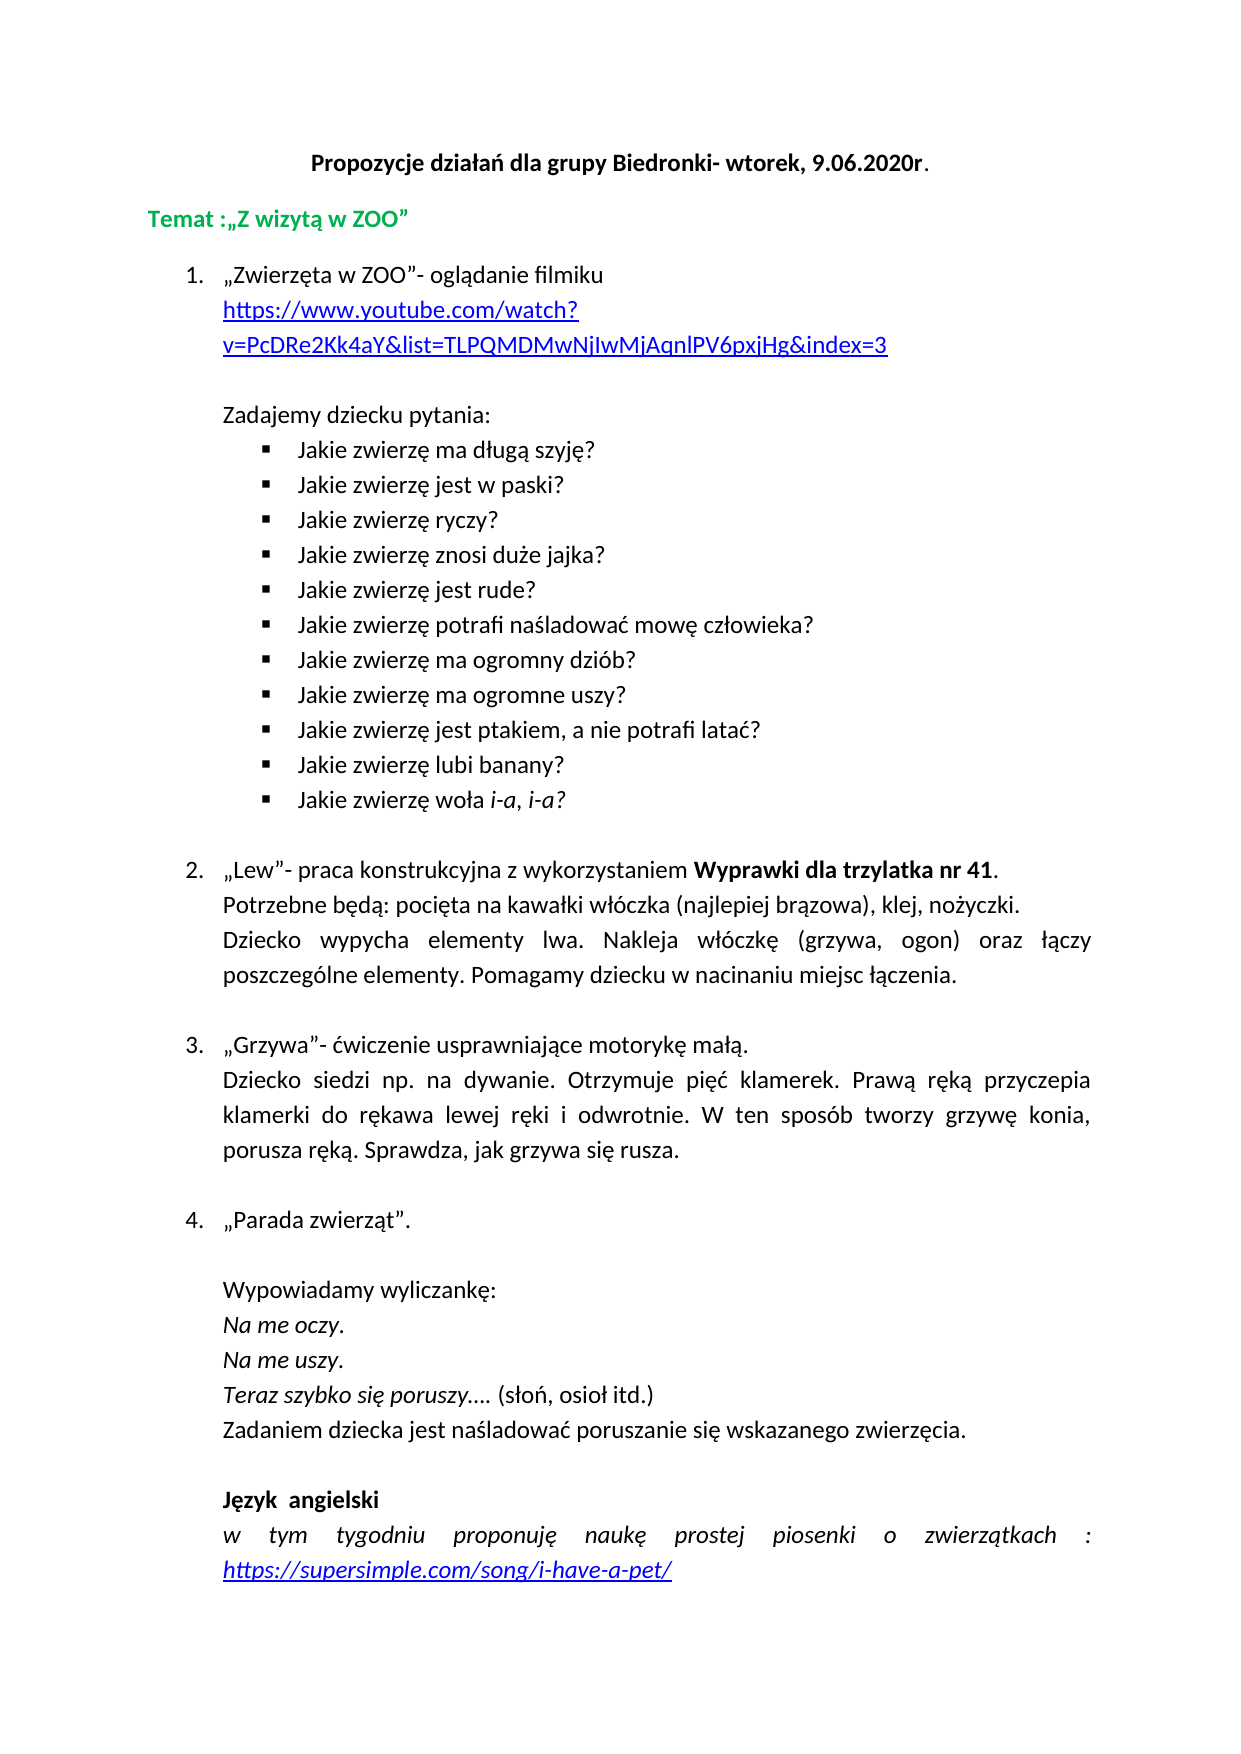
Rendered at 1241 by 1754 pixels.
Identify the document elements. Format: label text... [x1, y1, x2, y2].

list Jakie zwierzę potrafi naśladować mowę człowieka? [260, 609, 1093, 640]
text Temat :„Z wizytą w ZOO” [148, 203, 1093, 234]
list Dziecko wypycha elementy lwa. Nakleja włóczkę (grzywa, ogon) oraz łączy poszczególne elementy. Pomagamy dziecku w nacinaniu miejsc łączenia. [223, 924, 1093, 990]
list Na me oczy. [223, 1309, 1093, 1340]
list Zadajemy dziecku pytania: [223, 399, 1093, 430]
list Jakie zwierzę jest w paski? [260, 469, 1093, 500]
text Propozycje działań dla grupy Biedronki- wtorek, 9.06.2020r. [148, 148, 1093, 178]
list Jakie zwierzę ryczy? [260, 504, 1093, 535]
list Jakie zwierzę ma długą szyję? [260, 434, 1093, 465]
list „Lew”- praca konstrukcyjna z wykorzystaniem Wyprawki dla trzylatka nr 41. [185, 854, 1093, 885]
list w tym tygodniu proponuję naukę prostej piosenki o zwierzątkach : https://supersimple.com/song/i-have-a-pet/ [223, 1519, 1093, 1585]
list „Zwierzęta w ZOO”- oglądanie filmiku [185, 259, 1093, 290]
list „Parada zwierząt”. [185, 1204, 1093, 1235]
list Jakie zwierzę ma ogromne uszy? [260, 679, 1093, 710]
list „Grzywa”- ćwiczenie usprawniające motorykę małą. [185, 1029, 1093, 1060]
list Jakie zwierzę ma ogromny dziób? [260, 644, 1093, 675]
list Jakie zwierzę znosi duże jajka? [260, 539, 1093, 570]
list Jakie zwierzę jest rude? [260, 574, 1093, 605]
list Potrzebne będą: pocięta na kawałki włóczka (najlepiej brązowa), klej, nożyczki. [223, 889, 1093, 920]
list Jakie zwierzę lubi banany? [260, 749, 1093, 780]
list Dziecko siedzi np. na dywanie. Otrzymuje pięć klamerek. Prawą ręką przyczepia klamerki do rękawa lewej ręki i odwrotnie. W ten sposób tworzy grzywę konia, porusza ręką. Sprawdza, jak grzywa się rusza. [223, 1064, 1093, 1165]
list Jakie zwierzę woła i-a, i-a? [260, 784, 1093, 815]
list https://www.youtube.com/watch?v=PcDRe2Kk4aY&list=TLPQMDMwNjIwMjAqnlPV6pxjHg&index=3 [223, 294, 1093, 360]
list Zadaniem dziecka jest naśladować poruszanie się wskazanego zwierzęcia. [223, 1414, 1093, 1445]
list Na me uszy. [223, 1344, 1093, 1375]
list Teraz szybko się poruszy…. (słoń, osioł itd.) [223, 1379, 1093, 1410]
list Język angielski [223, 1484, 1093, 1515]
list Jakie zwierzę jest ptakiem, a nie potrafi latać? [260, 714, 1093, 745]
list Wypowiadamy wyliczankę: [223, 1274, 1093, 1305]
